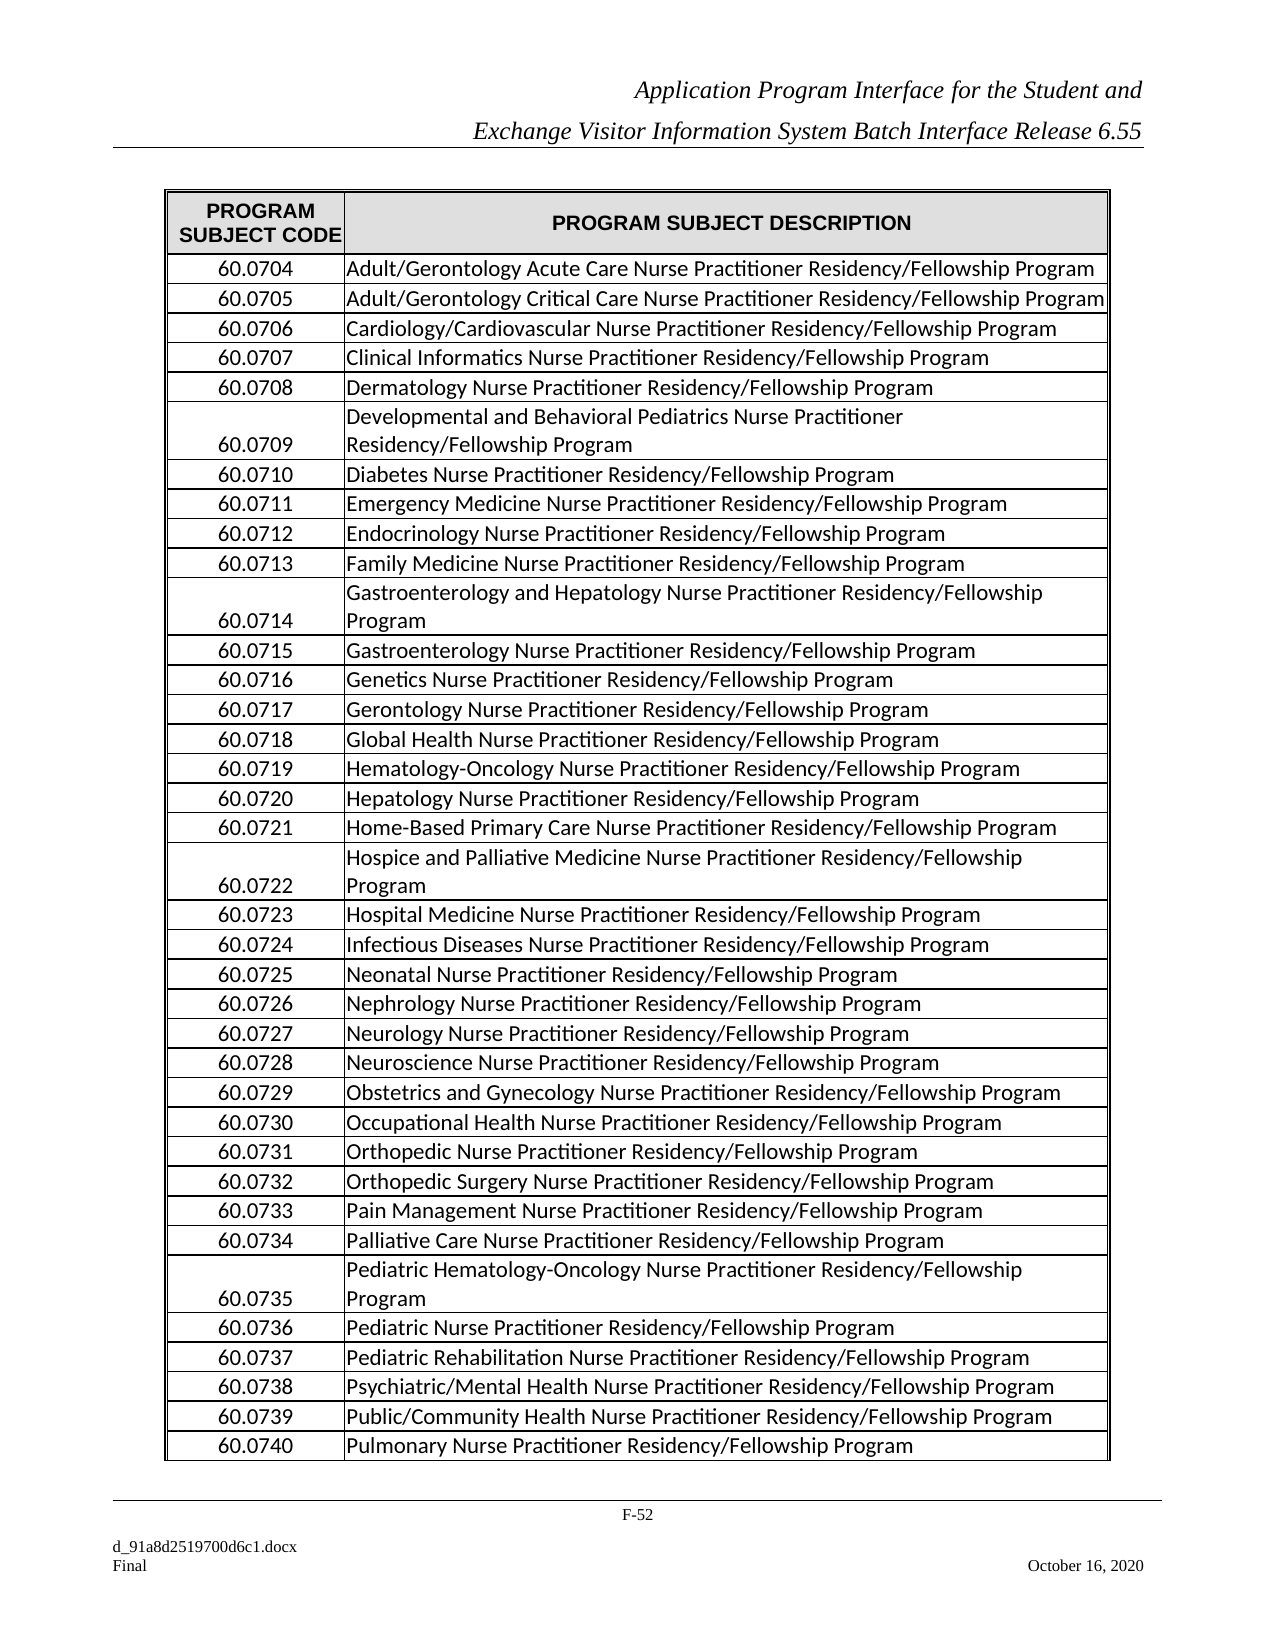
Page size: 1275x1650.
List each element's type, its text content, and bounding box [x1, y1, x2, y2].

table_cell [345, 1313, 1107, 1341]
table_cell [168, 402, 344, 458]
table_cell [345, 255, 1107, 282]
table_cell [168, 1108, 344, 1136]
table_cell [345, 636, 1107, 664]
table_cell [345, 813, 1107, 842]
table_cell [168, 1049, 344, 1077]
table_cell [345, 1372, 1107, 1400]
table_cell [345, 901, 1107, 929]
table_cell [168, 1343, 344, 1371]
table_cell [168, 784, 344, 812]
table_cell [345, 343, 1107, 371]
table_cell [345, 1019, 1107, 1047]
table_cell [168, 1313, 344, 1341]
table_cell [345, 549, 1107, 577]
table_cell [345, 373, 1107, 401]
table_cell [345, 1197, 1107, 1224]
table_header PROGRAM SUBJECT DESCRIPTION [345, 193, 1107, 253]
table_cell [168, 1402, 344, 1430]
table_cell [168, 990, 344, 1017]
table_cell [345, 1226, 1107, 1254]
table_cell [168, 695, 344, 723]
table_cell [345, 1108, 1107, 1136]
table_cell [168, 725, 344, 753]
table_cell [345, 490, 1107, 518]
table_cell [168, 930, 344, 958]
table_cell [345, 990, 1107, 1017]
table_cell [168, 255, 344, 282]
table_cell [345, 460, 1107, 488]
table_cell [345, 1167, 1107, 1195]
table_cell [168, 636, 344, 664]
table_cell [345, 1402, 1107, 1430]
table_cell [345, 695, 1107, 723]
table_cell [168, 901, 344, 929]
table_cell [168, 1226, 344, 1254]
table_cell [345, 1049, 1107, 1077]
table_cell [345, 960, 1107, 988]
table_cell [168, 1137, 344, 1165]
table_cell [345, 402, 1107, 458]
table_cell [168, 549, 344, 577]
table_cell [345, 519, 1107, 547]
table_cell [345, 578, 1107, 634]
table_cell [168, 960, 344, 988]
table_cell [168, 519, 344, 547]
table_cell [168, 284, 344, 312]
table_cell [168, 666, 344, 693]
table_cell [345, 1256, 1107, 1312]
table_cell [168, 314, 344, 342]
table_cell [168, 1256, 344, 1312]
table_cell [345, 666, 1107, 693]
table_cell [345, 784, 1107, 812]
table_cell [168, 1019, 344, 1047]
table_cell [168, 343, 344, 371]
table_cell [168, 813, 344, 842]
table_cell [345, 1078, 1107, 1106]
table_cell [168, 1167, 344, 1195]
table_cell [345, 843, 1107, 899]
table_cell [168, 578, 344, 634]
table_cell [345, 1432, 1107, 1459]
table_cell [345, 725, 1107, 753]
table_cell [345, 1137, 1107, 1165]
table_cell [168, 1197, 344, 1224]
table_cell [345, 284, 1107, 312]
table_header PROGRAM SUBJECT CODE [168, 193, 344, 253]
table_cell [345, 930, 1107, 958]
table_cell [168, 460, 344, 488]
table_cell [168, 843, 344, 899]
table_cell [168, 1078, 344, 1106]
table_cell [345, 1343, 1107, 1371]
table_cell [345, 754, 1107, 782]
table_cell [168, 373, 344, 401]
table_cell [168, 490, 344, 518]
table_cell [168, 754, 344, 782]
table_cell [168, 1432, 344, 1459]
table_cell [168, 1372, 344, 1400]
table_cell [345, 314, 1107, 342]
